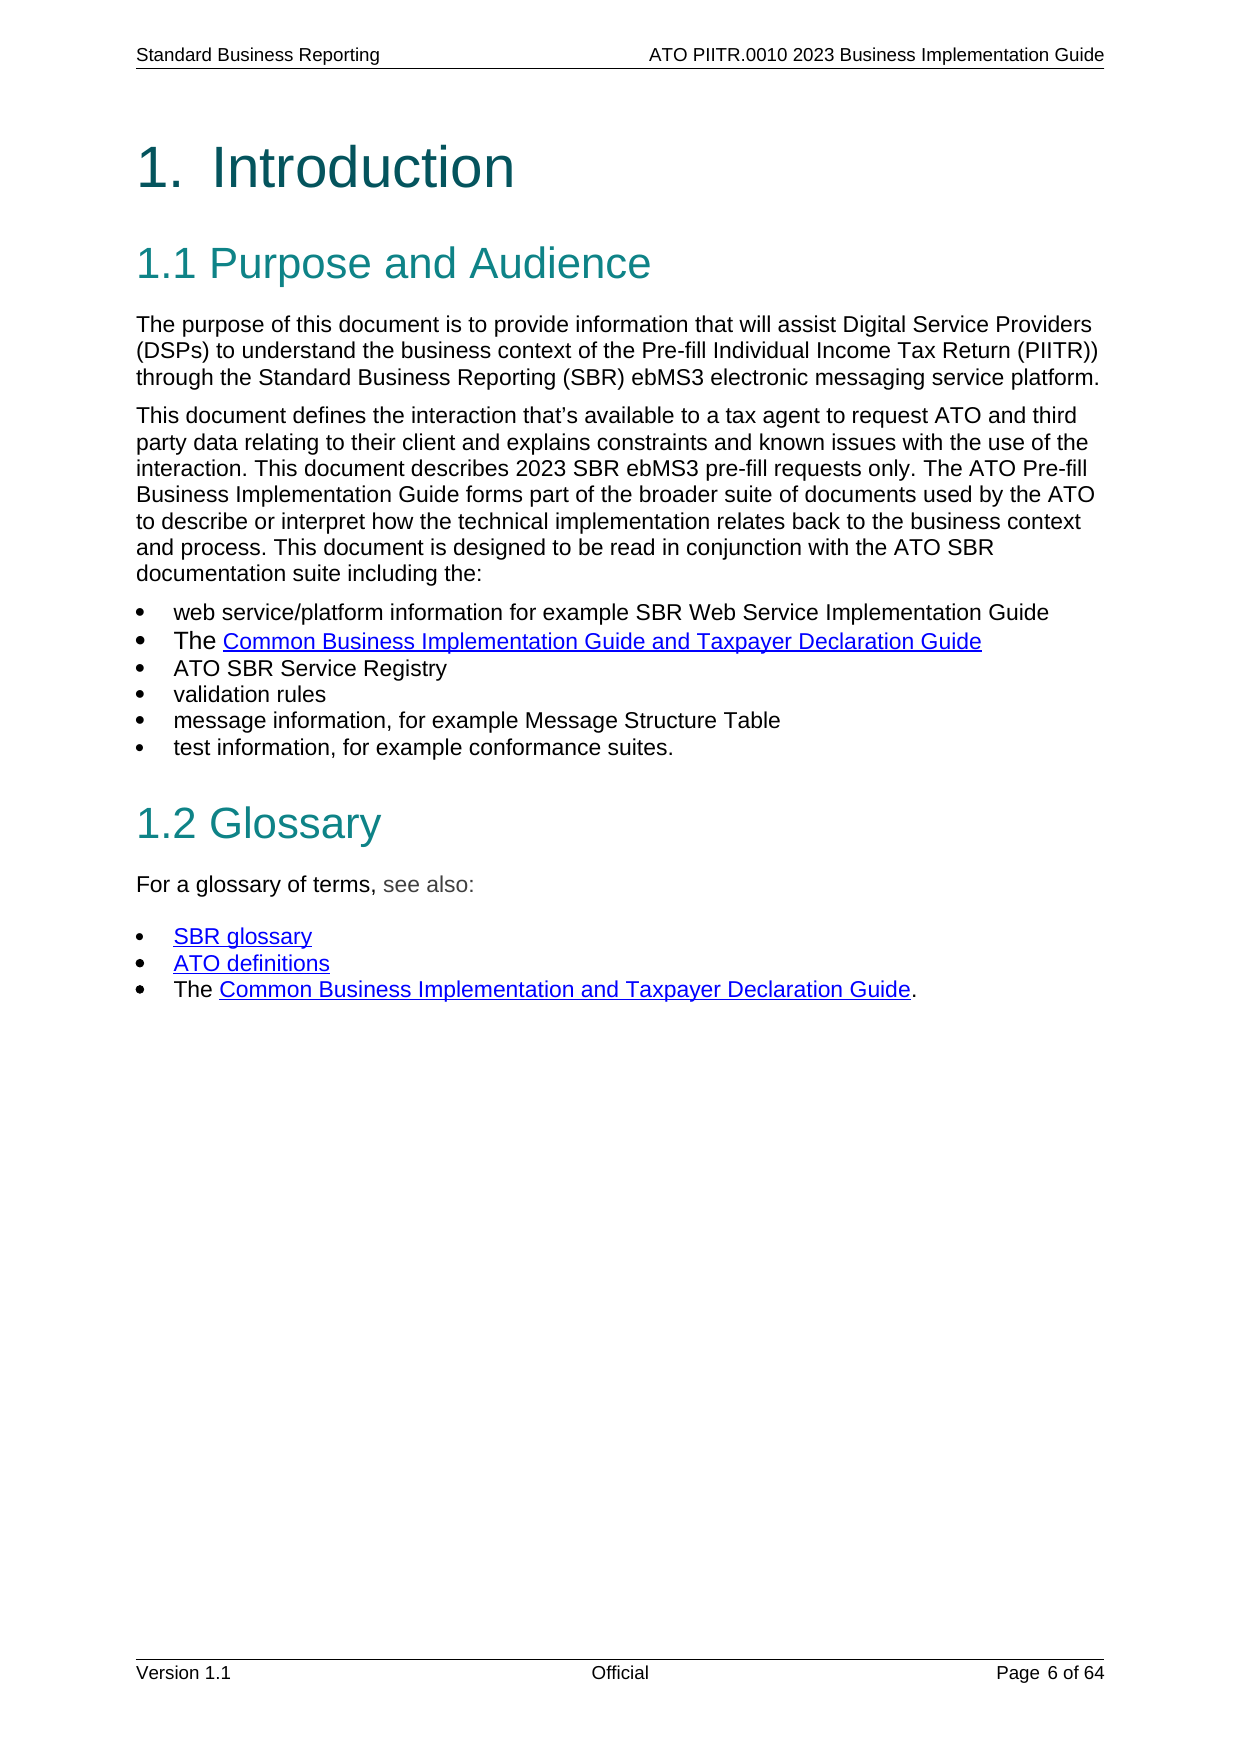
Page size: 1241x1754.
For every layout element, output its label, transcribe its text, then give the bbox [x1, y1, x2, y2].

list The Common Business Implementation Guide and Taxpayer Declaration Guide [136, 626, 1104, 654]
list ATO definitions [136, 950, 1104, 976]
text For a glossary of terms, see also: [136, 871, 1104, 897]
list validation rules [136, 681, 1104, 707]
text Purpose and Audience [136, 237, 1104, 288]
list SBR glossary [136, 923, 1104, 950]
list The purpose of this document is to provide information that will assist Digital Service Providers (DSPs) to understand the business context of the Pre-fill Individual Income Tax Return (PIITR)) through the Standard Business Reporting (SBR) ebMS3 electronic messaging service platform. [136, 311, 1104, 390]
text Glossary [136, 797, 1104, 848]
list message information, for example Message Structure Table [136, 707, 1104, 733]
list This document defines the interaction that’s available to a tax agent to request ATO and third party data relating to their client and explains constraints and known issues with the use of the interaction. This document describes 2023 SBR ebMS3 pre-fill requests only. The ATO Pre-fill Business Implementation Guide forms part of the broader suite of documents used by the ATO to describe or interpret how the technical implementation relates back to the business context and process. This document is designed to be read in conjunction with the ATO SBR documentation suite including the: [136, 402, 1104, 587]
list web service/platform information for example SBR Web Service Implementation Guide [136, 599, 1104, 626]
list The Common Business Implementation and Taxpayer Declaration Guide. [136, 976, 1104, 1002]
text Introduction [136, 133, 1104, 200]
list test information, for example conformance suites. [136, 733, 1104, 760]
list ATO SBR Service Registry [136, 654, 1104, 681]
